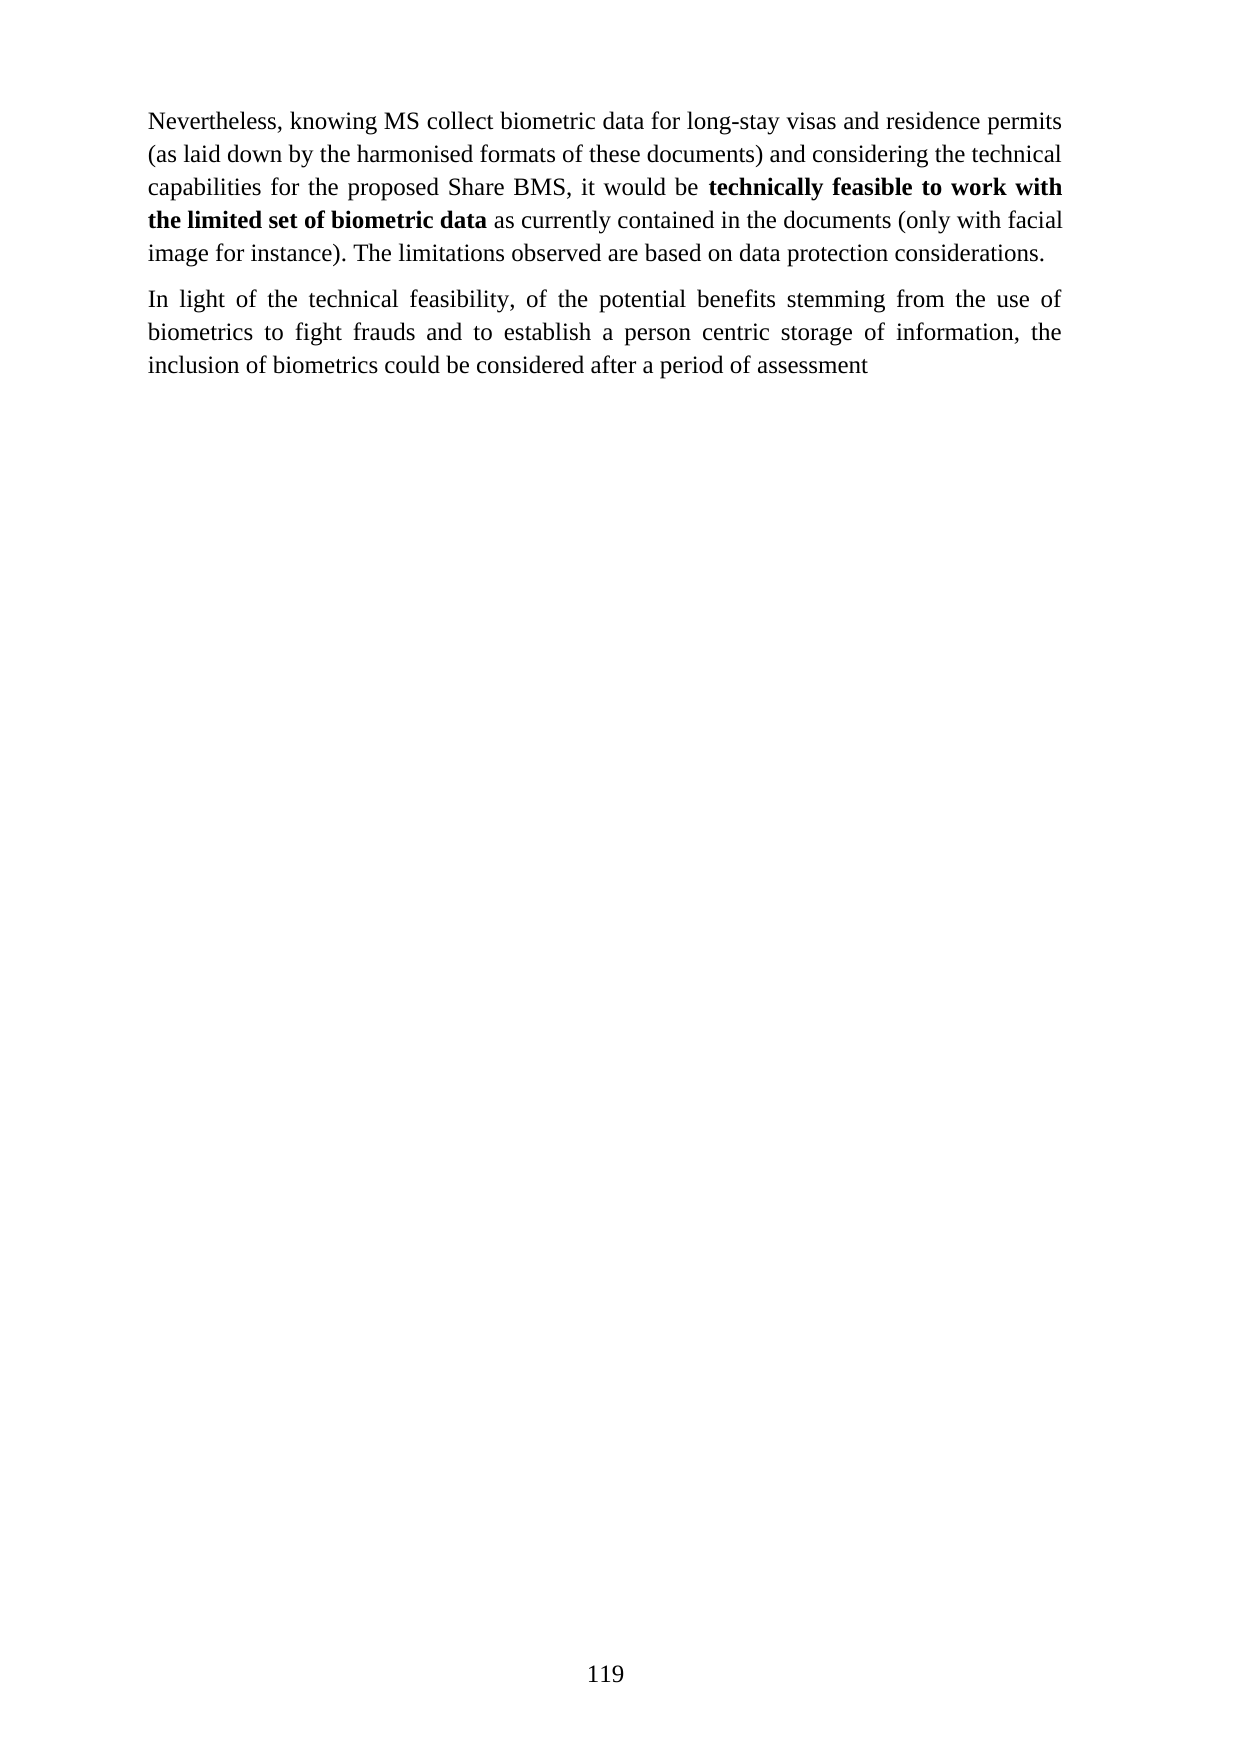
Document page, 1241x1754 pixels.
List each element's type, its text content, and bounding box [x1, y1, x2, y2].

text In light of the technical feasibility, of the potential benefits stemming from the use of biometrics to fight frauds and to establish a person centric storage of information, the inclusion of biometrics could be considered after a period of assessment [148, 284, 1063, 379]
text Nevertheless, knowing MS collect biometric data for long-stay visas and residence permits (as laid down by the harmonised formats of these documents) and considering the technical capabilities for the proposed Share BMS, it would be technically feasible to work with the limited set of biometric data as currently contained in the documents (only with facial image for instance). The limitations observed are based on data protection considerations. [148, 106, 1063, 267]
